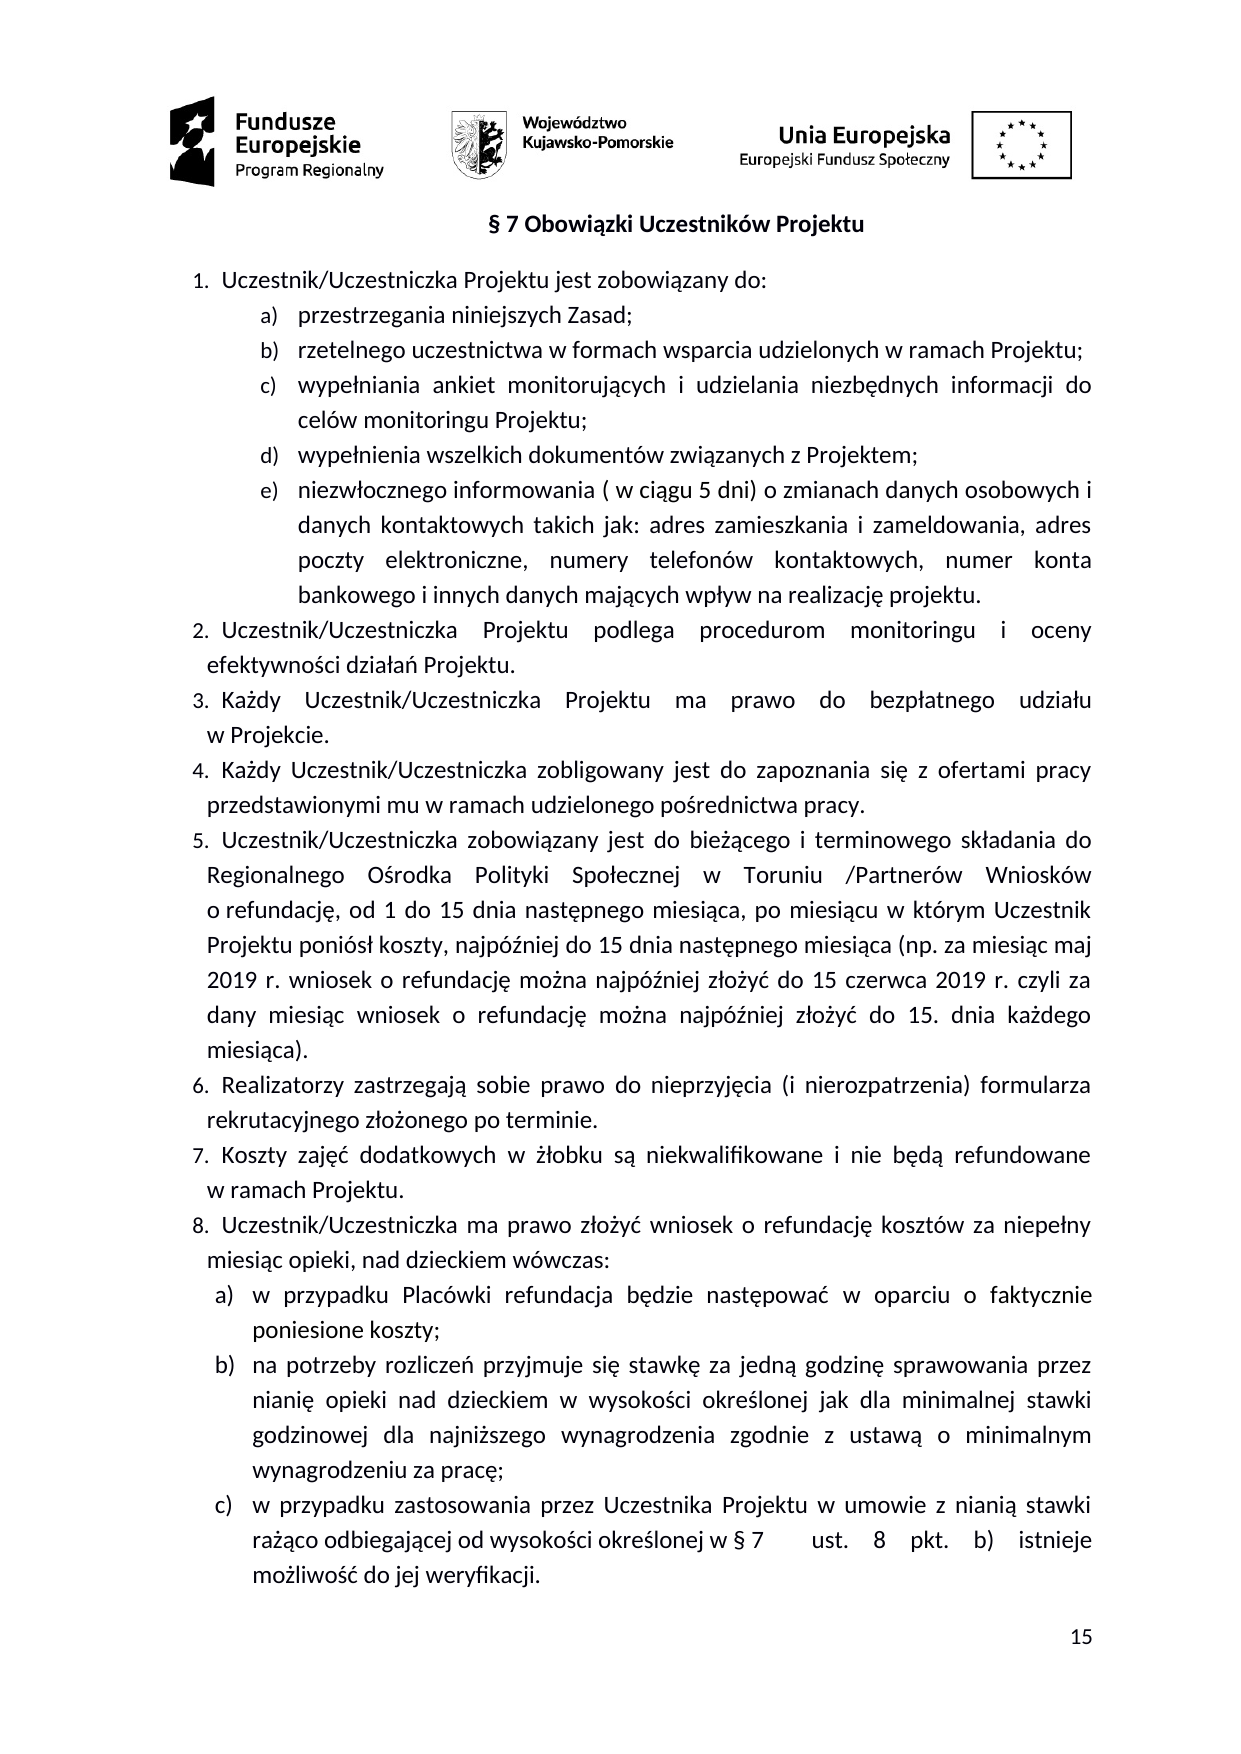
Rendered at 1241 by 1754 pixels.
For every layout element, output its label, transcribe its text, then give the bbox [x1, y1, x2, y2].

list rzetelnego uczestnictwa w formach wsparcia udzielonych w ramach Projektu; [260, 334, 1093, 364]
list Uczestnik/Uczestniczka zobowiązany jest do bieżącego i terminowego składania do Regionalnego Ośrodka Polityki Społecznej w Toruniu /Partnerów Wniosków o refundację, od 1 do 15 dnia następnego miesiąca, po miesiącu w którym Uczestnik Projektu poniósł koszty, najpóźniej do 15 dnia następnego miesiąca (np. za miesiąc maj 2019 r. wniosek o refundację można najpóźniej złożyć do 15 czerwca 2019 r. czyli za dany miesiąc wniosek o refundację można najpóźniej złożyć do 15. dnia każdego miesiąca). [192, 824, 1093, 1064]
list Każdy Uczestnik/Uczestniczka Projektu ma prawo do bezpłatnego udziału w Projekcie. [192, 684, 1093, 749]
list przestrzegania niniejszych Zasad; [260, 299, 1093, 329]
list wypełnienia wszelkich dokumentów związanych z Projektem; [260, 439, 1093, 469]
list Uczestnik/Uczestniczka Projektu podlega procedurom monitoringu i oceny efektywności działań Projektu. [192, 614, 1093, 679]
list w przypadku Placówki refundacja będzie następować w oparciu o faktycznie poniesione koszty; [214, 1279, 1093, 1344]
list na potrzeby rozliczeń przyjmuje się stawkę za jedną godzinę sprawowania przez nianię opieki nad dzieckiem w wysokości określonej jak dla minimalnej stawki godzinowej dla najniższego wynagrodzenia zgodnie z ustawą o minimalnym wynagrodzeniu za pracę; [214, 1349, 1093, 1484]
list Uczestnik/Uczestniczka Projektu jest zobowiązany do: [192, 264, 1093, 294]
list Uczestnik/Uczestniczka ma prawo złożyć wniosek o refundację kosztów za niepełny miesiąc opieki, nad dzieckiem wówczas: [192, 1209, 1093, 1274]
list wypełniania ankiet monitorujących i udzielania niezbędnych informacji do celów monitoringu Projektu; [260, 369, 1093, 434]
list Każdy Uczestnik/Uczestniczka zobligowany jest do zapoznania się z ofertami pracy przedstawionymi mu w ramach udzielonego pośrednictwa pracy. [192, 754, 1093, 819]
list Realizatorzy zastrzegają sobie prawo do nieprzyjęcia (i nierozpatrzenia) formularza rekrutacyjnego złożonego po terminie. [192, 1069, 1093, 1134]
list niezwłocznego informowania ( w ciągu 5 dni) o zmianach danych osobowych i danych kontaktowych takich jak: adres zamieszkania i zameldowania, adres poczty elektroniczne, numery telefonów kontaktowych, numer konta bankowego i innych danych mających wpływ na realizację projektu. [260, 474, 1093, 609]
list Koszty zajęć dodatkowych w żłobku są niekwalifikowane i nie będą refundowane w ramach Projektu. [192, 1139, 1093, 1204]
list w przypadku zastosowania przez Uczestnika Projektu w umowie z nianią stawki rażąco odbiegającej od wysokości określonej w § 7 ust. 8 pkt. b) istnieje możliwość do jej weryfikacji. [214, 1489, 1093, 1589]
picture [147, 73, 1094, 208]
text § 7 Obowiązki Uczestników Projektu [260, 208, 1093, 238]
